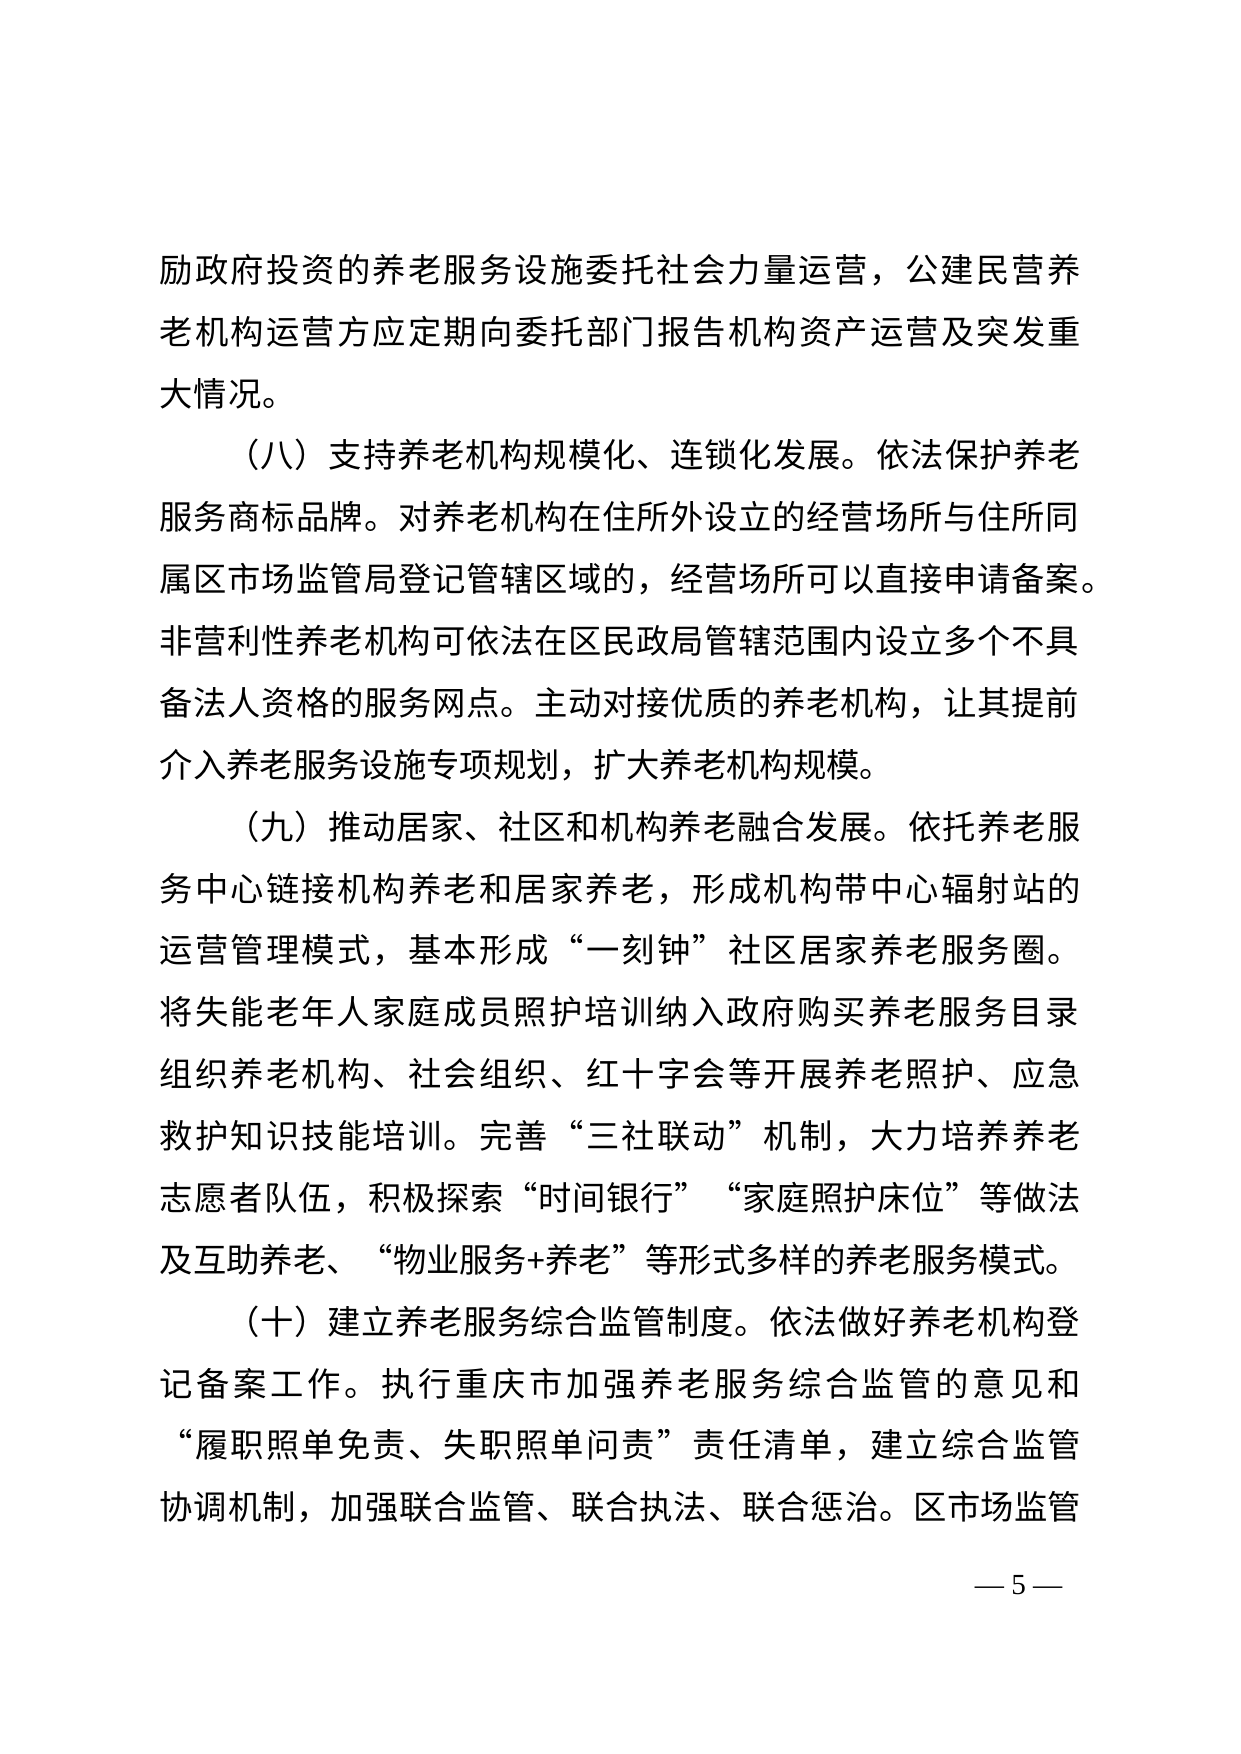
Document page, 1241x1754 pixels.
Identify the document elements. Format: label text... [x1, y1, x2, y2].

text （九）推动居家、社区和机构养老融合发展。依托养老服务中心链接机构养老和居家养老，形成机构带中心辐射站的运营管理模式，基本形成“一刻钟”社区居家养老服务圈。将失能老年人家庭成员照护培训纳入政府购买养老服务目录。组织养老机构、社会组织、红十字会等开展养老照护、应急救护知识技能培训。完善“三社联动”机制，大力培养养老志愿者队伍，积极探索“时间银行”“家庭照护床位”等做法及互助养老、“物业服务+养老”等形式多样的养老服务模式。 [159, 790, 1081, 1285]
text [159, 233, 1081, 418]
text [159, 1285, 1081, 1532]
text （八）支持养老机构规模化、连锁化发展。依法保护养老服务商标品牌。对养老机构在住所外设立的经营场所与住所同属区市场监管局登记管辖区域的，经营场所可以直接申请备案。非营利性养老机构可依法在区民政局管辖范围内设立多个不具备法人资格的服务网点。主动对接优质的养老机构，让其提前介入养老服务设施专项规划，扩大养老机构规模。 [159, 418, 1081, 790]
